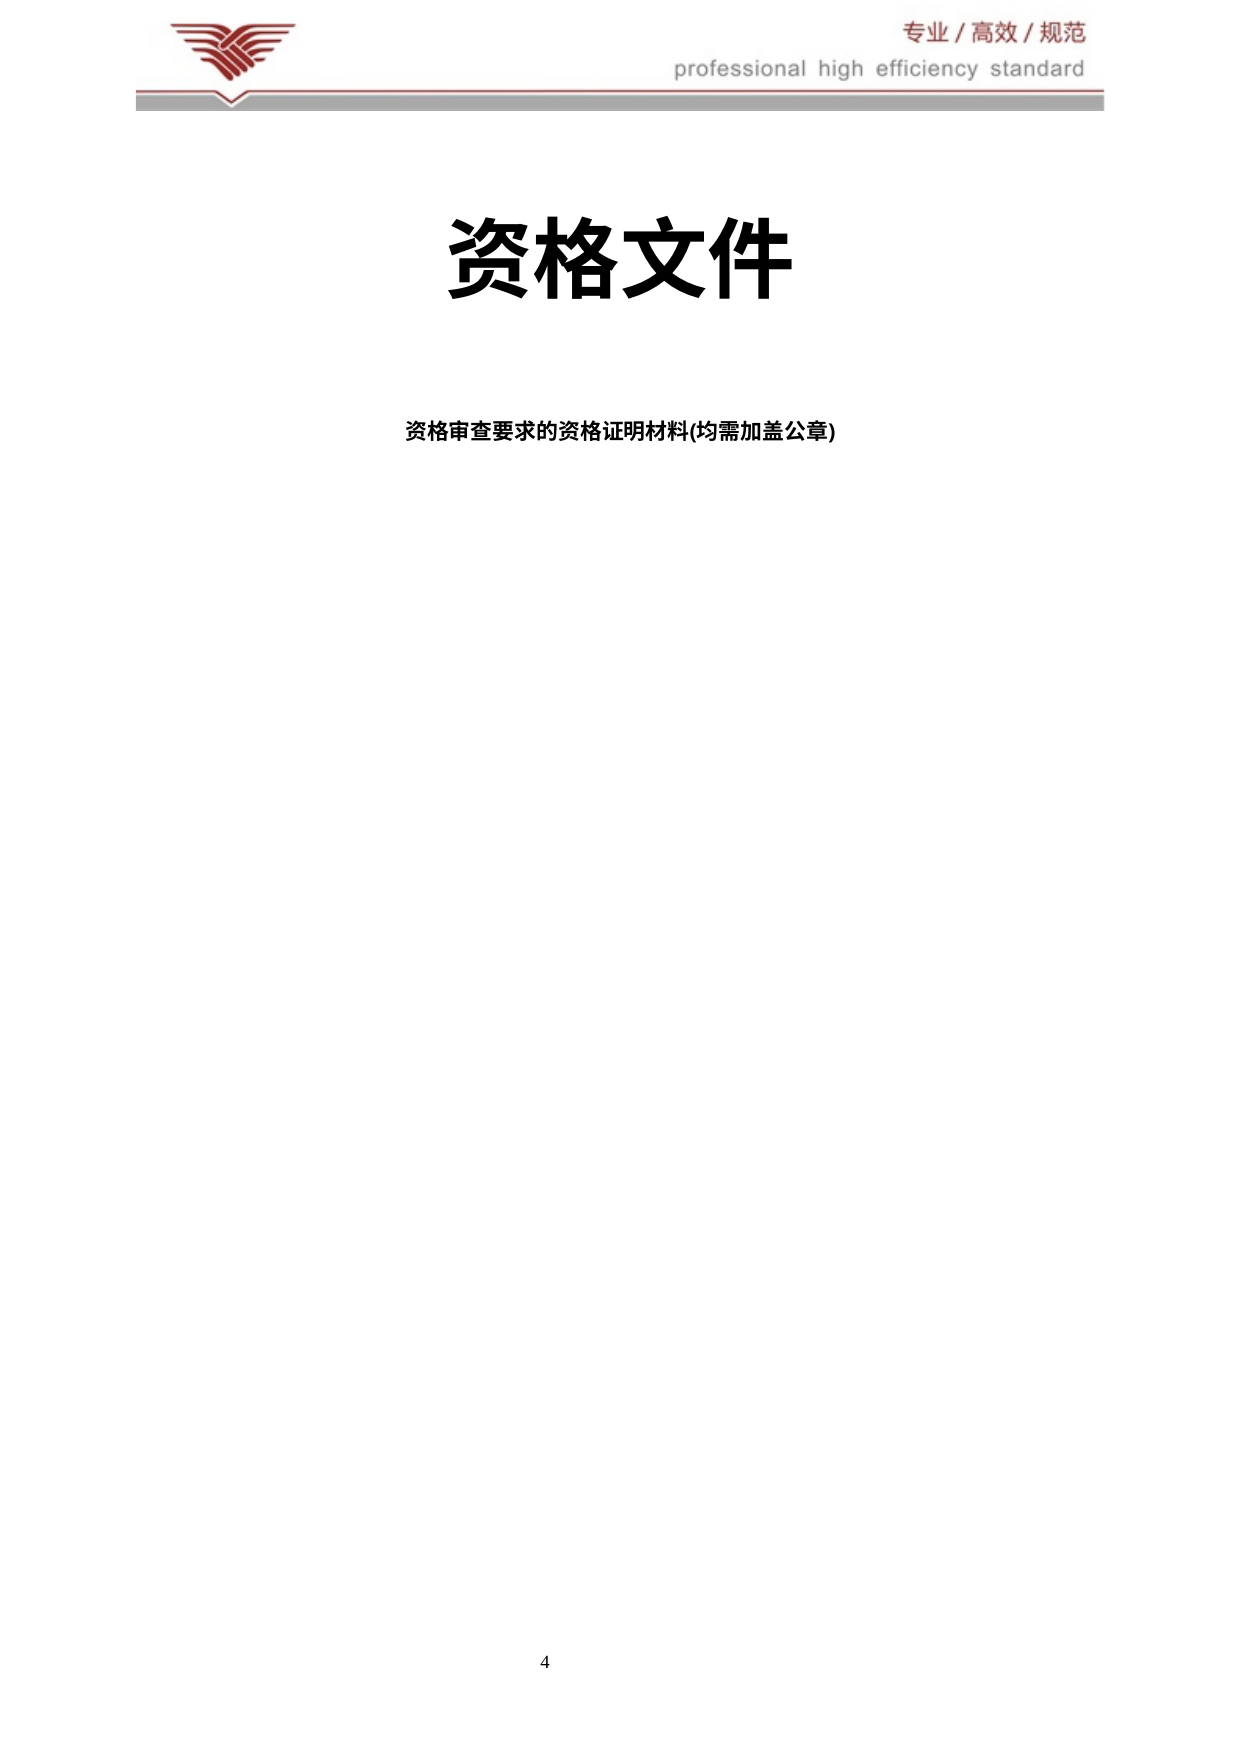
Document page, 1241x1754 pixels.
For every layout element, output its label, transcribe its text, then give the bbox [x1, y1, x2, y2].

text 资格审查要求的资格证明材料(均需加盖公章) [130, 414, 1110, 446]
picture [135, 0, 1105, 111]
text 资格文件 [130, 190, 1110, 317]
